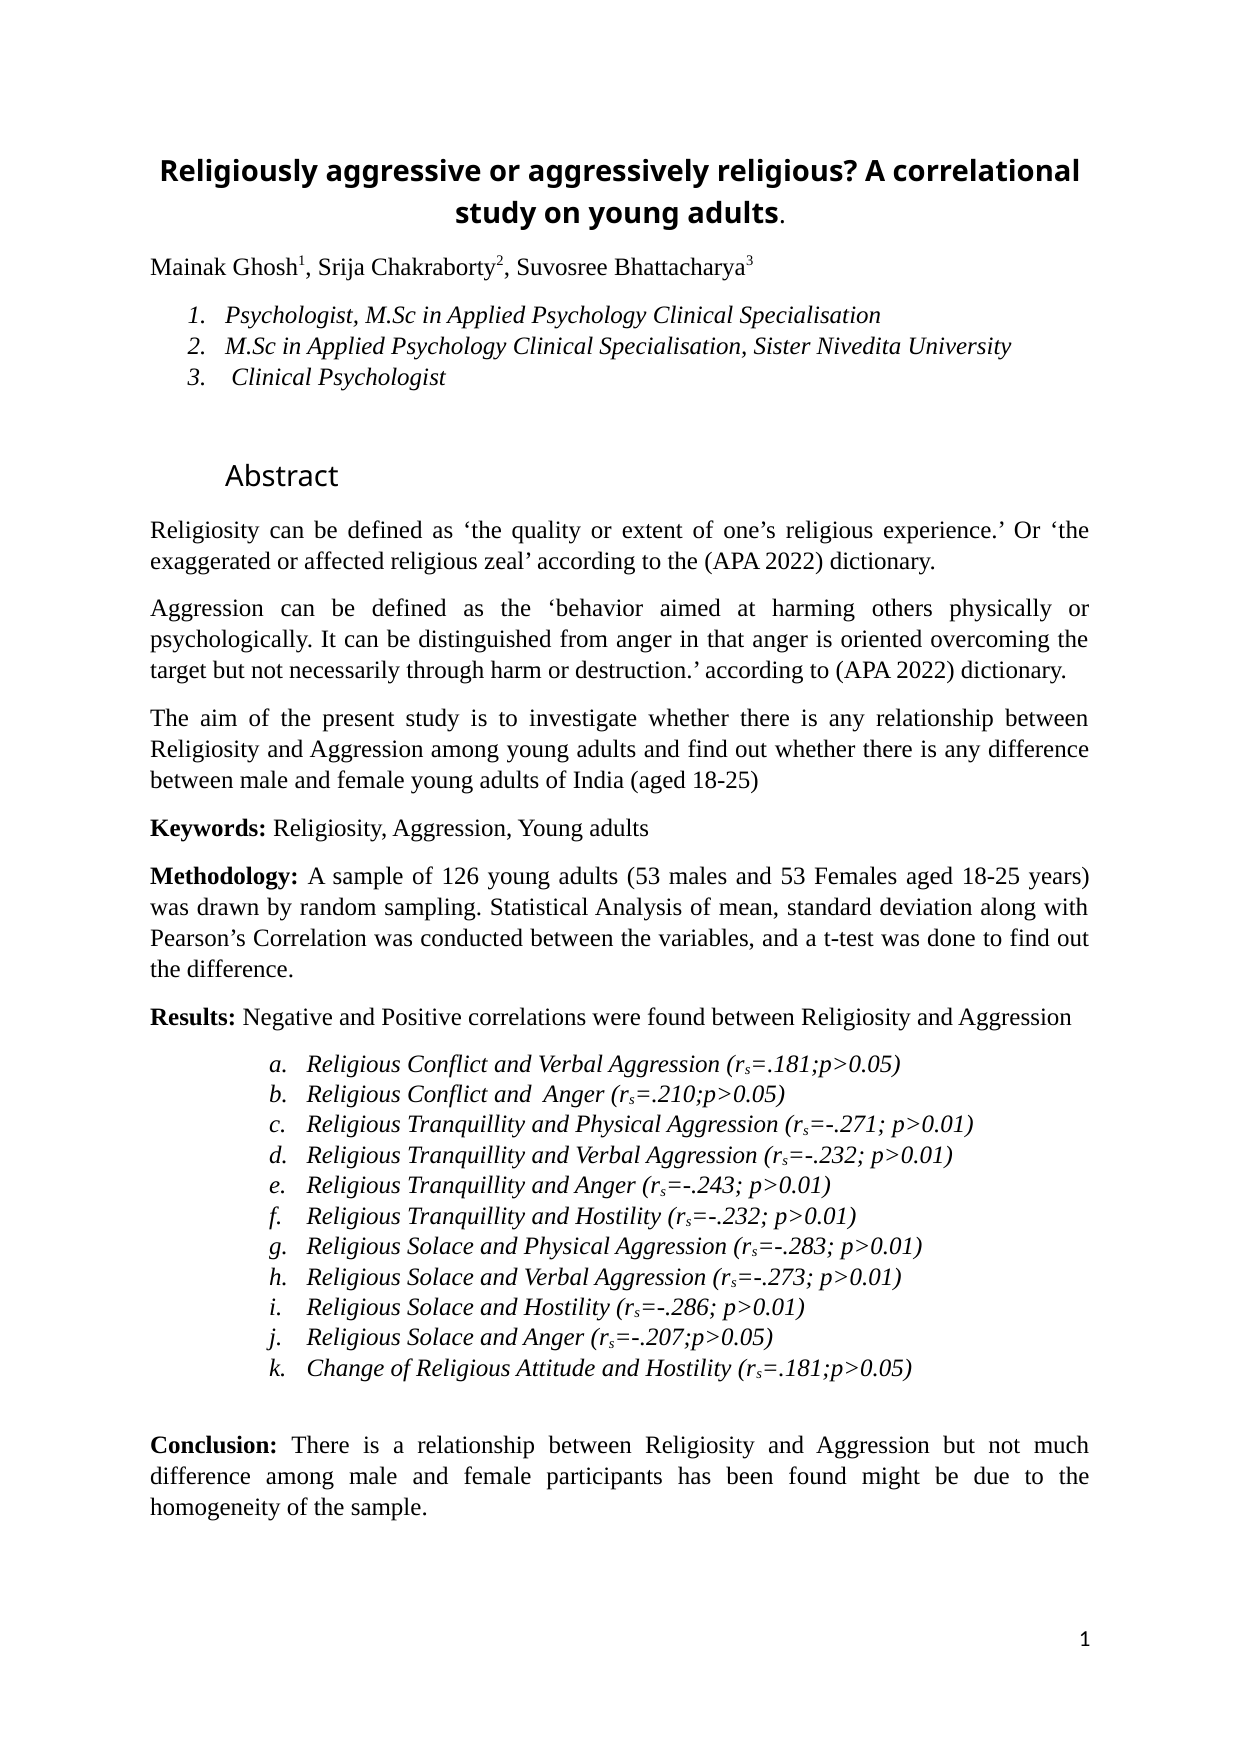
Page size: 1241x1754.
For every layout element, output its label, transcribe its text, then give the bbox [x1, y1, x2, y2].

text Methodology: A sample of 126 young adults (53 males and 53 Females aged 18-25 years) was drawn by random sampling. Statistical Analysis of mean, standard deviation along with Pearson’s Correlation was conducted between the variables, and a t-test was done to find out the difference. [150, 861, 1090, 983]
text The aim of the present study is to investigate whether there is any relationship between Religiosity and Aggression among young adults and find out whether there is any difference between male and female young adults of India (aged 18-25) [150, 703, 1090, 794]
list Religious Tranquillity and Hostility (rs=-.232; p>0.01) [269, 1201, 1090, 1229]
text Aggression can be defined as the ‘behavior aimed at harming others physically or psychologically. It can be distinguished from anger in that anger is oriented overcoming the target but not necessarily through harm or destruction.’ according to (APA 2022) dictionary. [150, 593, 1090, 684]
text Results: Negative and Positive correlations were found between Religiosity and Aggression [150, 1002, 1090, 1030]
list Religious Tranquillity and Anger (rs=-.243; p>0.01) [269, 1170, 1090, 1199]
text Conclusion: There is a relationship between Religiosity and Aggression but not much difference among male and female participants has been found might be due to the homogeneity of the sample. [150, 1430, 1090, 1521]
list Religious Tranquillity and Physical Aggression (rs=-.271; p>0.01) [269, 1109, 1090, 1138]
list Religious Solace and Verbal Aggression (rs=-.273; p>0.01) [269, 1262, 1090, 1290]
list Religious Tranquillity and Verbal Aggression (rs=-.232; p>0.01) [269, 1140, 1090, 1169]
list Religious Solace and Anger (rs=-.207;p>0.05) [269, 1322, 1090, 1351]
text Keywords: Religiosity, Aggression, Young adults [150, 813, 1090, 842]
text Religiosity can be defined as ‘the quality or extent of one’s religious experience.’ Or ‘the exaggerated or affected religious zeal’ according to the (APA 2022) dictionary. [150, 515, 1090, 574]
list Religious Solace and Hostility (rs=-.286; p>0.01) [269, 1292, 1090, 1321]
list Abstract [225, 455, 1090, 495]
list Religious Conflict and Verbal Aggression (rs=.181;p>0.05) [269, 1049, 1090, 1077]
list Change of Religious Attitude and Hostility (rs=.181;p>0.05) [269, 1353, 1090, 1382]
list Religious Solace and Physical Aggression (rs=-.283; p>0.01) [269, 1231, 1090, 1260]
list Religious Conflict and Anger (rs=.210;p>0.05) [269, 1079, 1090, 1108]
list M.Sc in Applied Psychology Clinical Specialisation, Sister Nivedita University [187, 331, 1090, 360]
text Religiously aggressive or aggressively religious? A correlational study on young adults. [150, 150, 1090, 232]
text Mainak Ghosh1, Srija Chakraborty2, Suvosree Bhattacharya3 [150, 252, 1090, 281]
list Psychologist, M.Sc in Applied Psychology Clinical Specialisation [187, 300, 1090, 329]
list Clinical Psychologist [187, 362, 1090, 391]
